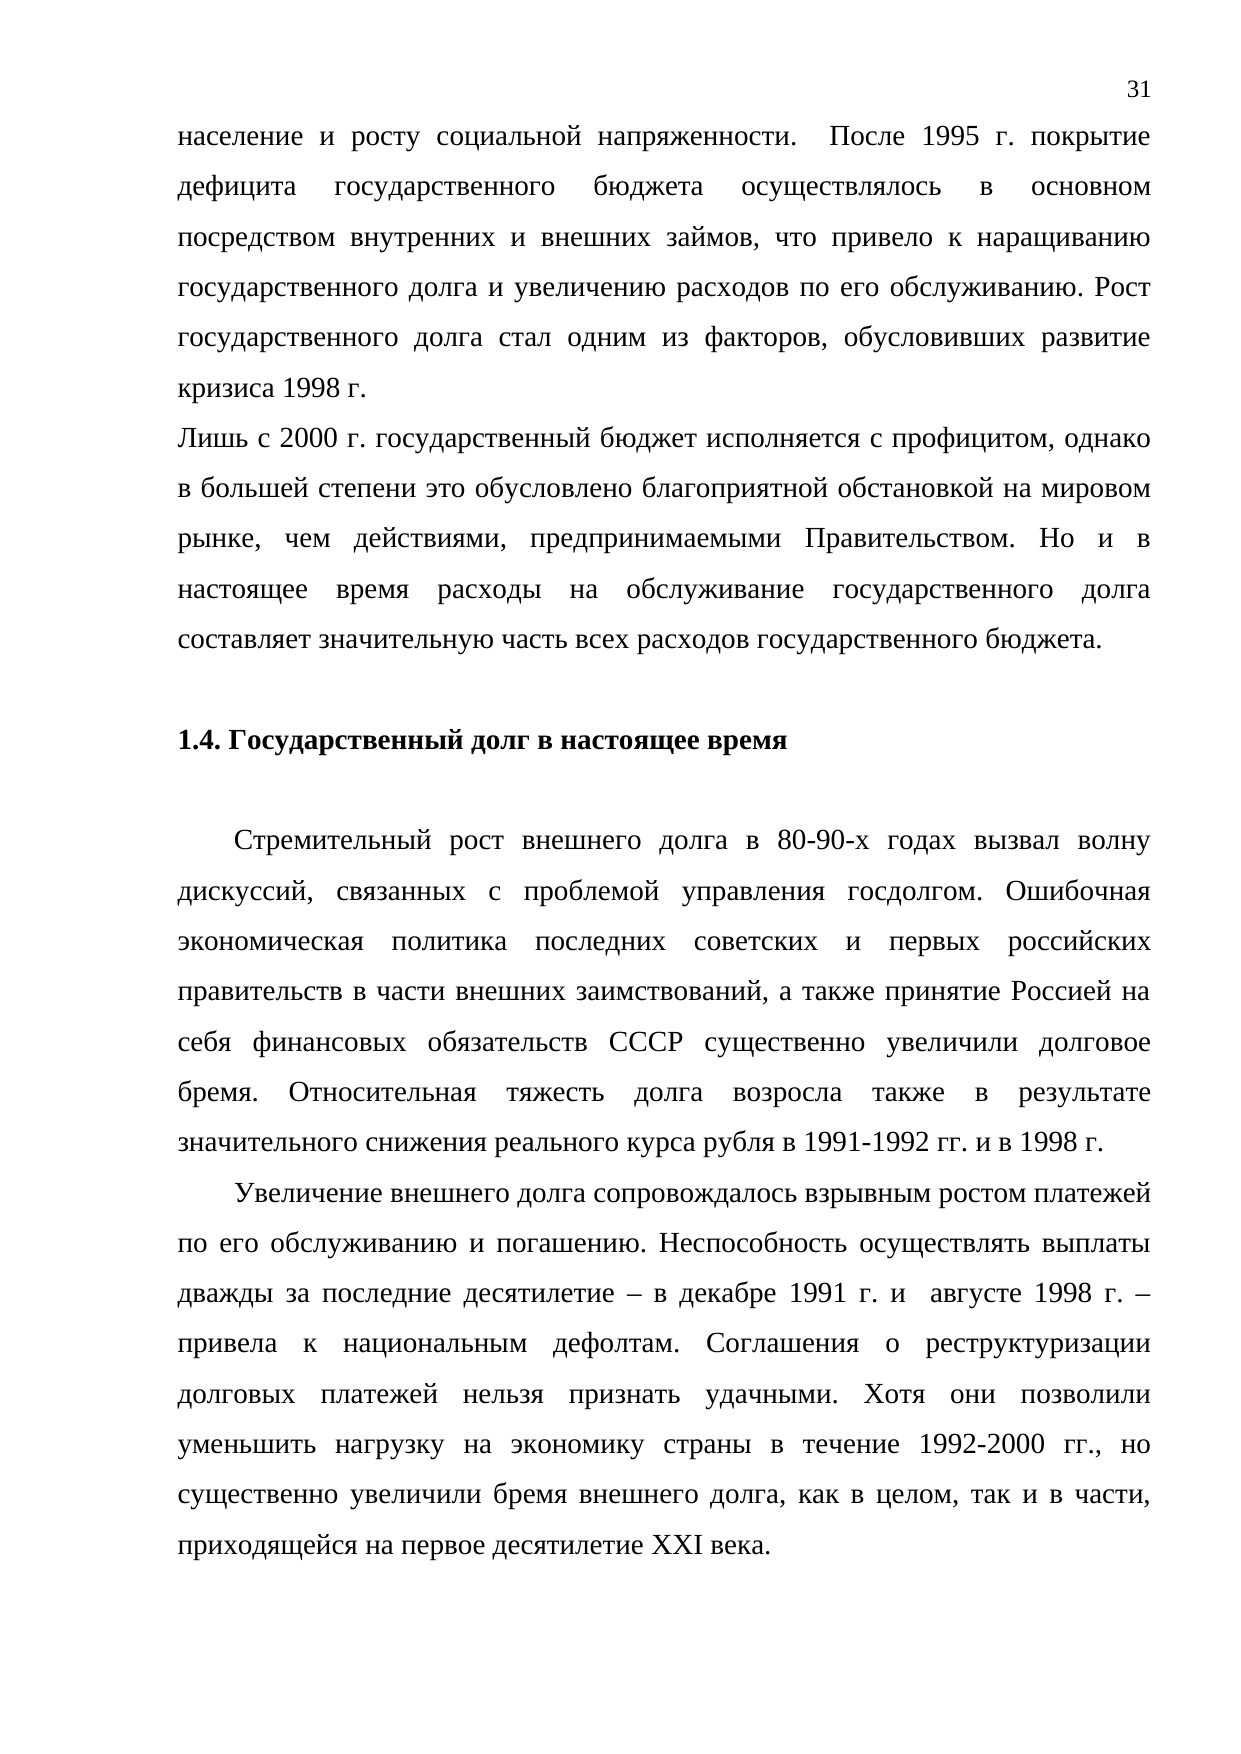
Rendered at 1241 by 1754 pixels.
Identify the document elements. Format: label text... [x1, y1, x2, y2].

text 1.4. Государственный долг в настоящее время [177, 722, 1152, 755]
text Увеличение внешнего долга сопровождалось взрывным ростом платежей по его обслуживанию и погашению. Неспособность осуществлять выплаты дважды за последние десятилетие – в декабре 1991 г. и августе 1998 г. – привела к национальным дефолтам. Соглашения о реструктуризации долговых платежей нельзя признать удачными. Хотя они позволили уменьшить нагрузку на экономику страны в течение 1992-2000 гг., но существенно увеличили бремя внешнего долга, как в целом, так и в части, приходящейся на первое десятилетие XXI века. [177, 1175, 1152, 1560]
text Стремительный рост внешнего долга в 80-90-х годах вызвал волну дискуссий, связанных с проблемой управления госдолгом. Ошибочная экономическая политика последних советских и первых российских правительств в части внешних заимствований, а также принятие Россией на себя финансовых обязательств СССР существенно увеличили долговое бремя. Относительная тяжесть долга возросла также в результате значительного снижения реального курса рубля в 1991-1992 гг. и в 1998 г. [177, 822, 1152, 1158]
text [177, 118, 1152, 403]
text Лишь с 2000 г. государственный бюджет исполняется с профицитом, однако в большей степени это обусловлено благоприятной обстановкой на мировом рынке, чем действиями, предпринимаемыми Правительством. Но и в настоящее время расходы на обслуживание государственного долга составляет значительную часть всех расходов государственного бюджета. [177, 420, 1152, 655]
